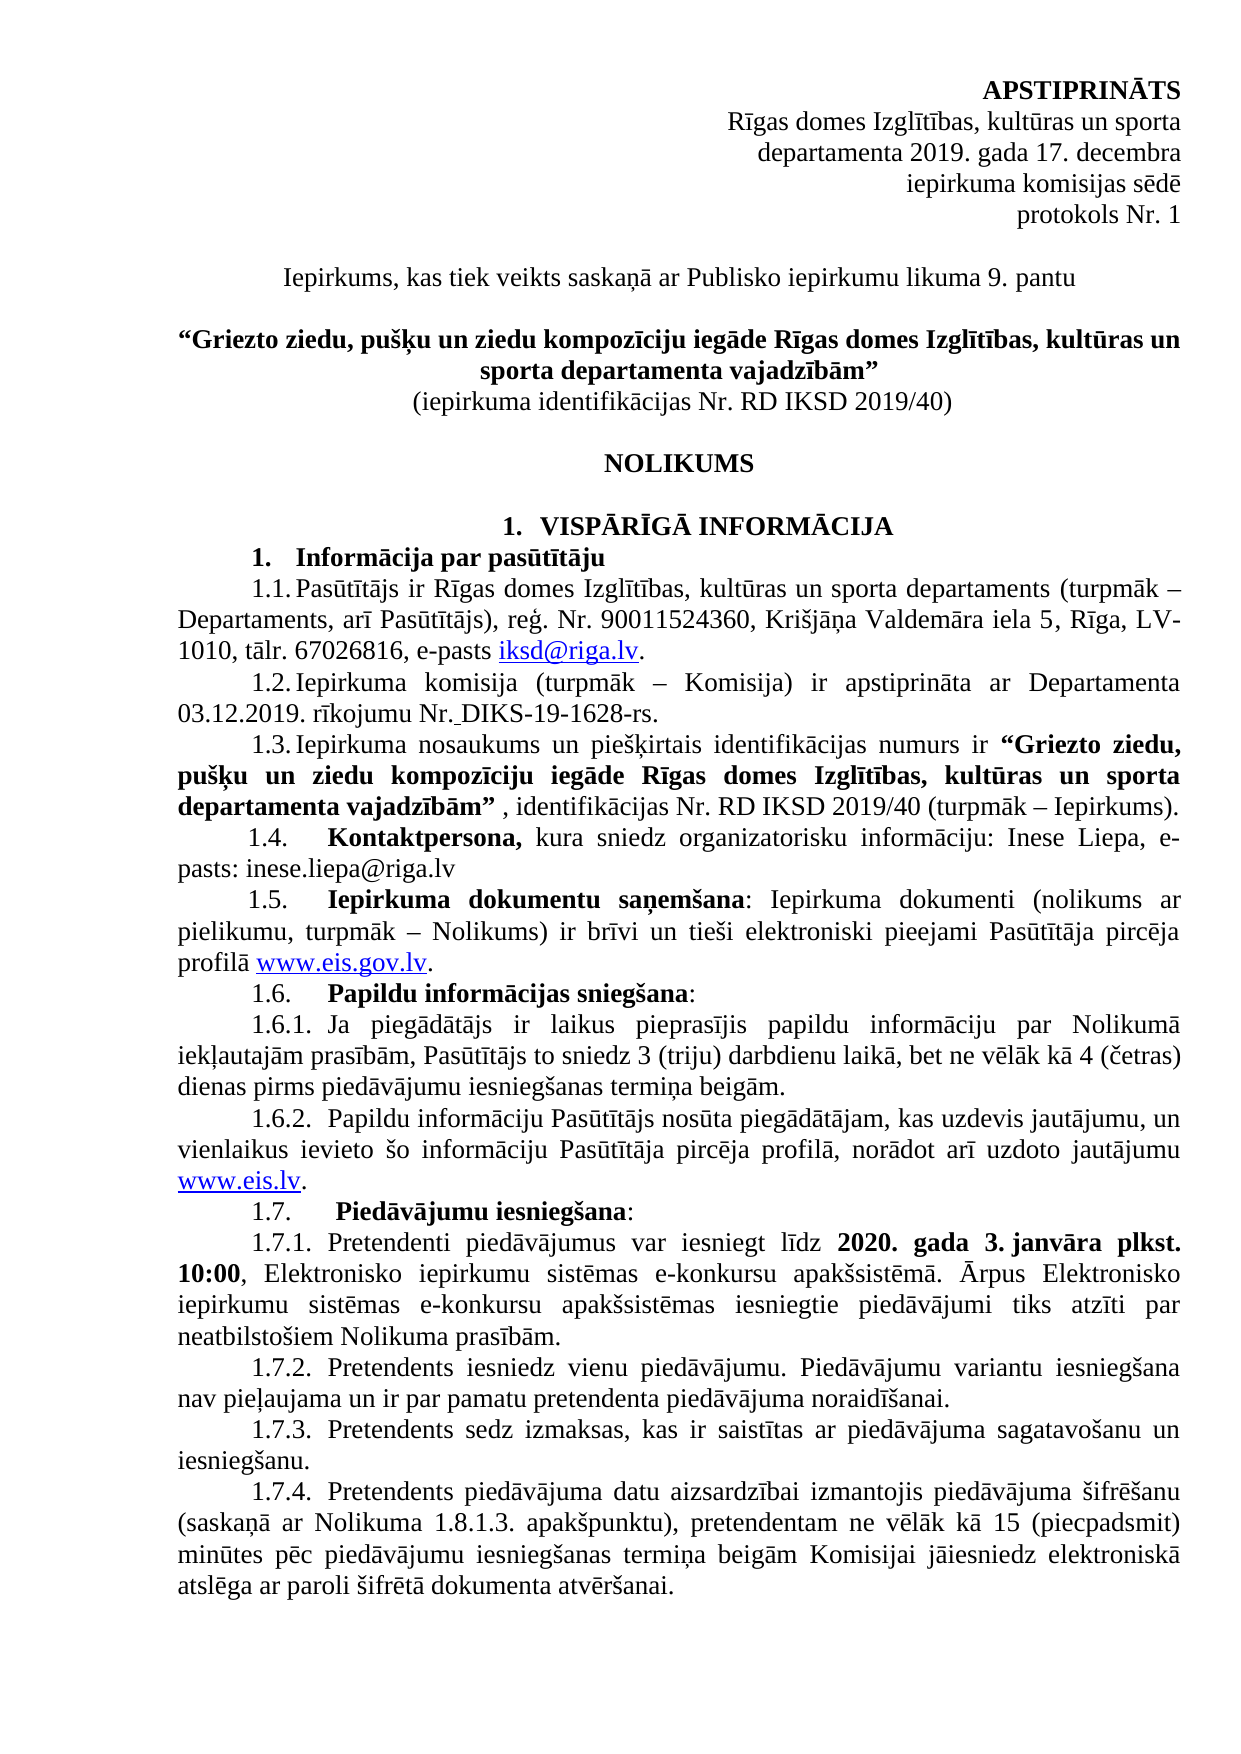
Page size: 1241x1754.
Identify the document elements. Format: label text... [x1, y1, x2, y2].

list Iepirkuma dokumentu saņemšana: Iepirkuma dokumenti (nolikums ar pielikumu, turpmāk – Nolikums) ir brīvi un tieši elektroniski pieejami Pasūtītāja pircēja profilā www.eis.gov.lv. [177, 884, 1181, 977]
list Pretendents iesniedz vienu piedāvājumu. Piedāvājumu variantu iesniegšana nav pieļaujama un ir par pamatu pretendenta piedāvājuma noraidīšanai. [177, 1351, 1181, 1413]
text “Griezto ziedu, pušķu un ziedu kompozīciju iegāde Rīgas domes Izglītības, kultūras un sporta departamenta vajadzībām” [177, 323, 1181, 385]
list Piedāvājumu iesniegšana: [251, 1195, 1181, 1226]
subtitle VISPĀRĪGĀ INFORMĀCIJA [215, 510, 1181, 541]
list Ja piegādātājs ir laikus pieprasījis papildu informāciju par Nolikumā iekļautajām prasībām, Pasūtītājs to sniedz 3 (triju) darbdienu laikā, bet ne vēlāk kā 4 (četras) dienas pirms piedāvājumu iesniegšanas termiņa beigām. [177, 1008, 1181, 1102]
list Papildu informācijas sniegšana: [251, 977, 1181, 1008]
list Pretendenti piedāvājumus var iesniegt līdz 2020. gada 3. janvāra plkst. 10:00, Elektronisko iepirkumu sistēmas e-konkursu apakšsistēmā. Ārpus Elektronisko iepirkumu sistēmas e-konkursu apakšsistēmas iesniegtie piedāvājumi tiks atzīti par neatbilstošiem Nolikuma prasībām. [177, 1226, 1181, 1351]
text Rīgas domes Izglītības, kultūras un sporta departamenta 2019. gada 17. decembra [627, 105, 1181, 167]
list Iepirkuma nosaukums un piešķirtais identifikācijas numurs ir “Griezto ziedu, pušķu un ziedu kompozīciju iegāde Rīgas domes Izglītības, kultūras un sporta departamenta vajadzībām” , identifikācijas Nr. RD IKSD 2019/40 (turpmāk – Iepirkums). [177, 728, 1181, 821]
list Iepirkuma komisija (turpmāk – Komisija) ir apstiprināta ar Departamenta 03.12.2019. rīkojumu Nr. DIKS-19-1628-rs. [177, 666, 1181, 728]
subtitle Iepirkums, kas tiek veikts saskaņā ar Publisko iepirkumu likuma 9. pantu [177, 261, 1181, 292]
text protokols Nr. 1 [627, 198, 1181, 229]
list Pretendents sedz izmaksas, kas ir saistītas ar piedāvājuma sagatavošanu un iesniegšanu. [177, 1413, 1181, 1475]
text iepirkuma komisijas sēdē [627, 167, 1181, 198]
text APSTIPRINĀTS [827, 74, 1181, 105]
list Informācija par pasūtītāju [177, 541, 1181, 572]
text (iepirkuma identifikācijas Nr. RD IKSD 2019/40) [177, 385, 1181, 416]
list Pasūtītājs ir Rīgas domes Izglītības, kultūras un sporta departaments (turpmāk – Departaments, arī Pasūtītājs), reģ. Nr. 90011524360, Krišjāņa Valdemāra iela 5, Rīga, LV-1010, tālr. 67026816, e-pasts iksd@riga.lv. [177, 572, 1181, 666]
subtitle NOLIKUMS [177, 448, 1181, 479]
list Kontaktpersona, kura sniedz organizatorisku informāciju: Inese Liepa, e-pasts: inese.liepa@riga.lv [177, 821, 1181, 884]
list Pretendents piedāvājuma datu aizsardzībai izmantojis piedāvājuma šifrēšanu (saskaņā ar Nolikuma 1.8.1.3. apakšpunktu), pretendentam ne vēlāk kā 15 (piecpadsmit) minūtes pēc piedāvājumu iesniegšanas termiņa beigām Komisijai jāiesniedz elektroniskā atslēga ar paroli šifrētā dokumenta atvēršanai. [177, 1475, 1181, 1600]
list Papildu informāciju Pasūtītājs nosūta piegādātājam, kas uzdevis jautājumu, un vienlaikus ievieto šo informāciju Pasūtītāja pircēja profilā, norādot arī uzdoto jautājumu www.eis.lv. [177, 1102, 1181, 1195]
